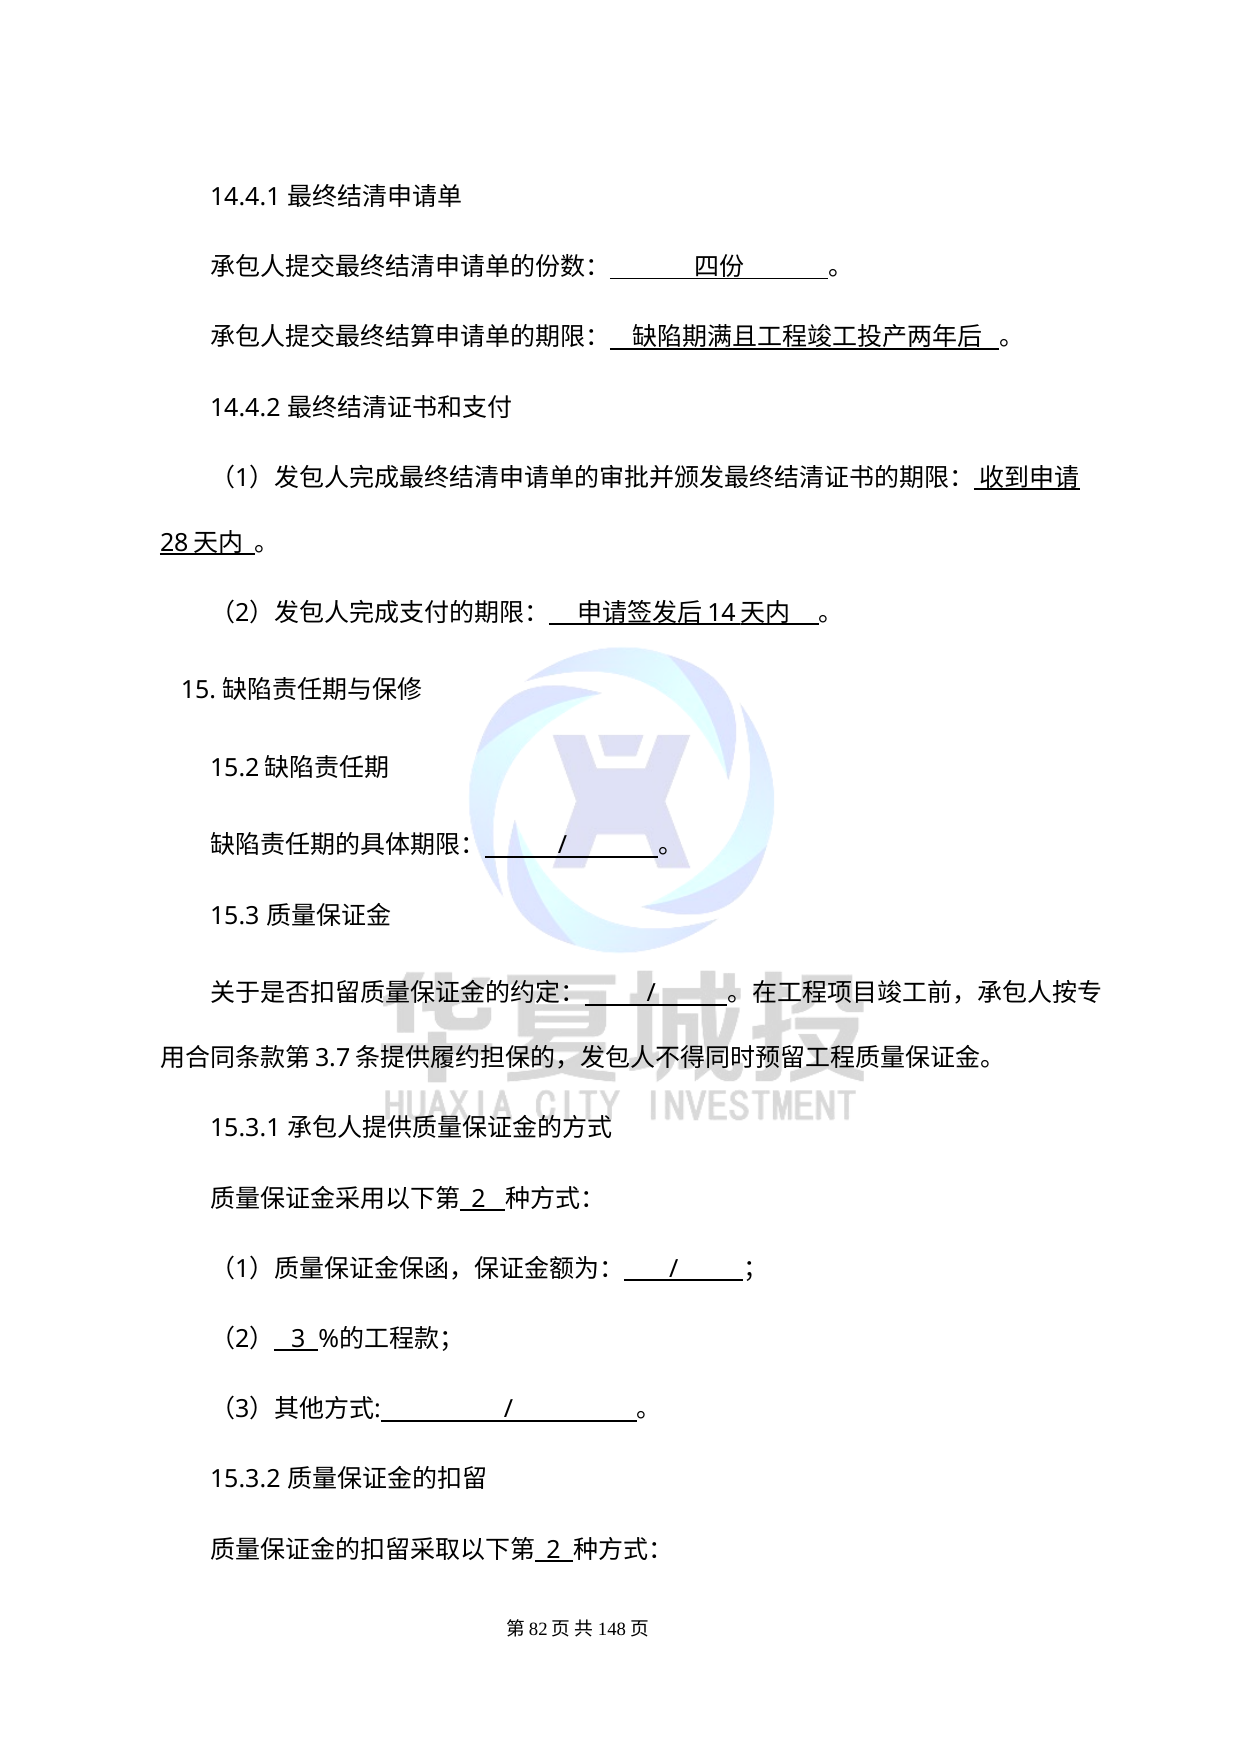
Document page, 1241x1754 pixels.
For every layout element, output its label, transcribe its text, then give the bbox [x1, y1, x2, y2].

text 质量保证金的扣留采取以下第 2 种方式： [160, 1515, 1110, 1580]
text 15.3.2 质量保证金的扣留 [160, 1444, 1110, 1509]
text 15.2缺陷责任期 [160, 733, 1110, 798]
text 15.3.1 承包人提供质量保证金的方式 [160, 1093, 1110, 1158]
text 15.3 质量保证金 [160, 881, 1110, 946]
text （1）质量保证金保函，保证金额为： / ； [160, 1234, 1110, 1299]
text （1）发包人完成最终结清申请单的审批并颁发最终结清证书的期限： 收到申请28天内 。 [160, 443, 1110, 573]
text （3）其他方式: / 。 [160, 1374, 1110, 1439]
text 14.4.2 最终结清证书和支付 [160, 373, 1110, 438]
text 14.4.1 最终结清申请单 [160, 162, 1110, 227]
text （2）发包人完成支付的期限： 申请签发后14天内 。 [160, 578, 1110, 643]
text 15. 缺陷责任期与保修 [160, 656, 1110, 721]
text 缺陷责任期的具体期限： / 。 [160, 811, 1110, 876]
text （2） 3 %的工程款； [160, 1304, 1110, 1369]
text 质量保证金采用以下第 2 种方式： [160, 1164, 1110, 1229]
text 承包人提交最终结清申请单的份数： 四份 。 [160, 232, 1110, 297]
text 承包人提交最终结算申请单的期限： 缺陷期满且工程竣工投产两年后 。 [160, 302, 1110, 367]
text 关于是否扣留质量保证金的约定： / 。在工程项目竣工前，承包人按专用合同条款第3.7条提供履约担保的，发包人不得同时预留工程质量保证金。 [160, 958, 1110, 1088]
